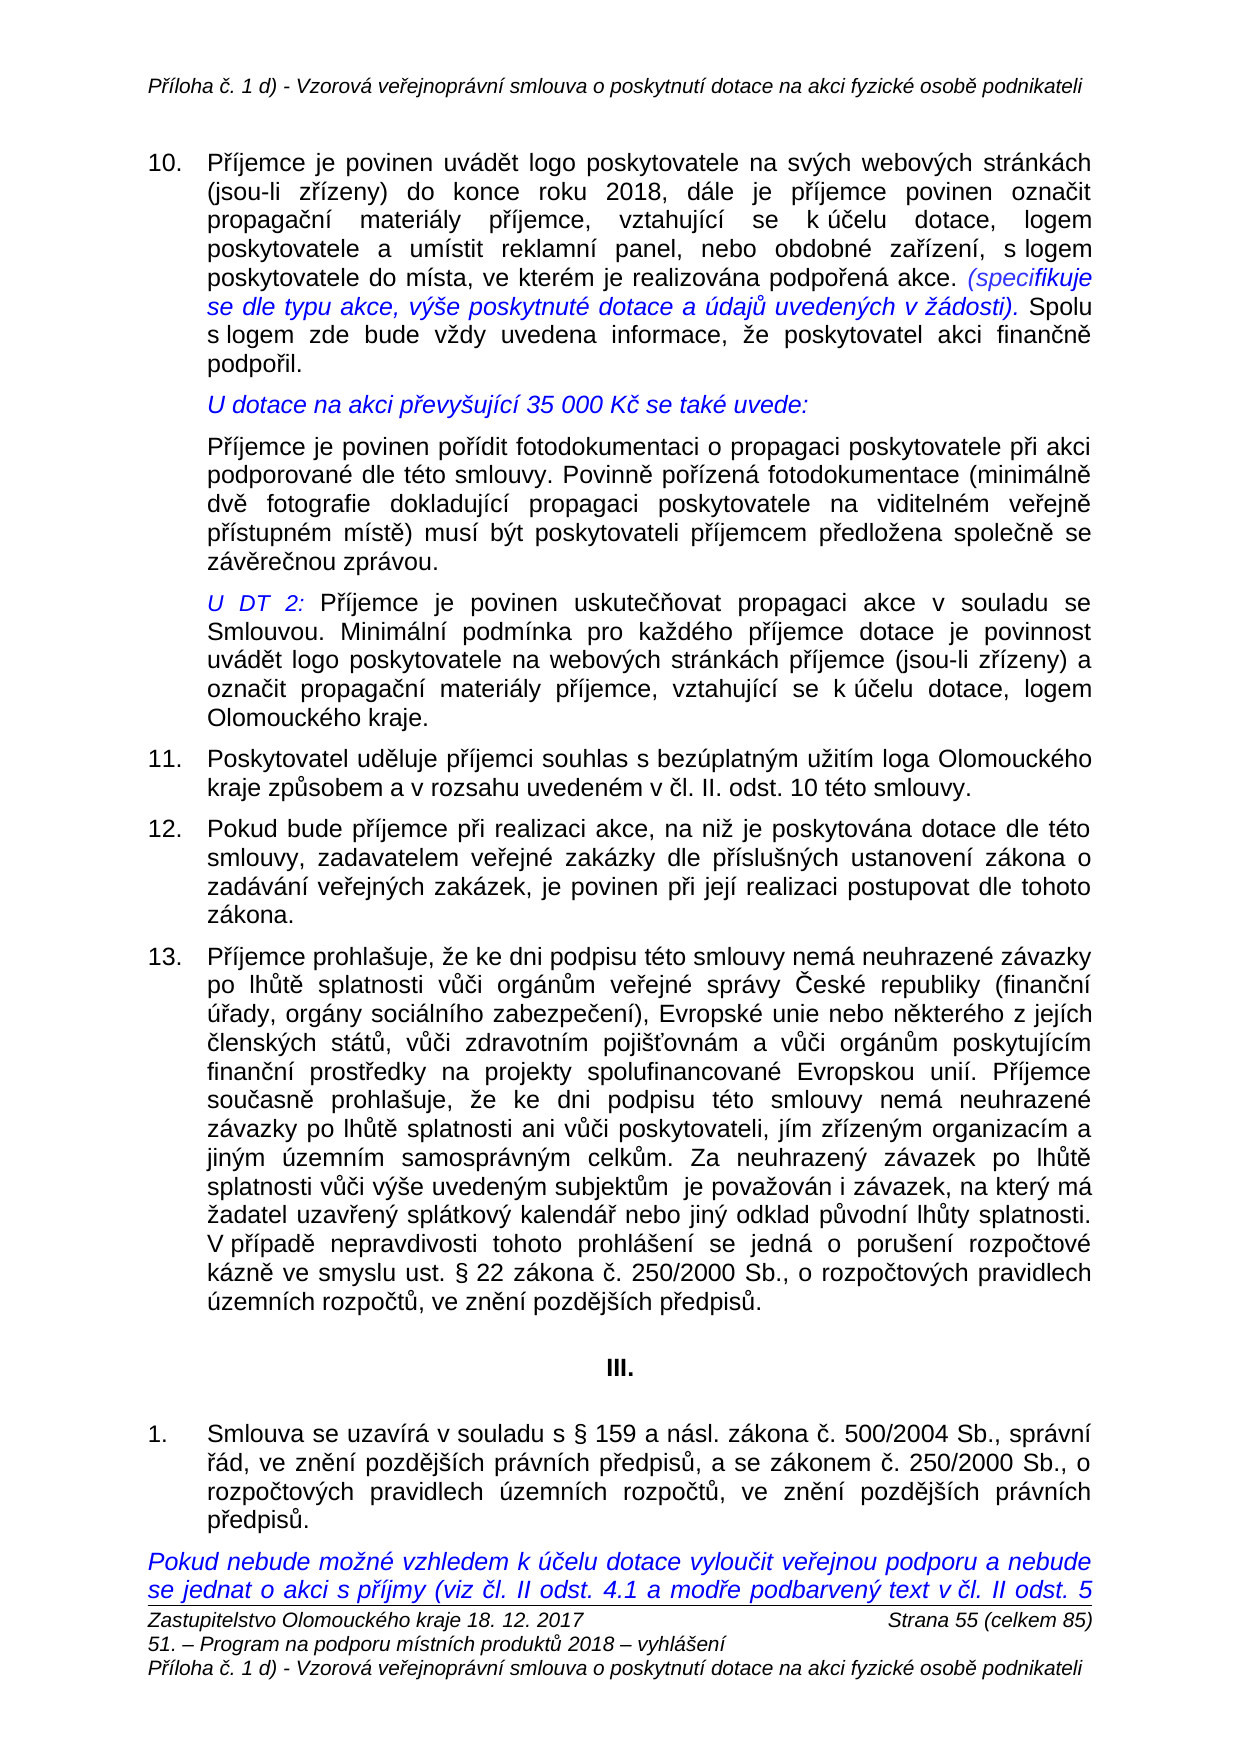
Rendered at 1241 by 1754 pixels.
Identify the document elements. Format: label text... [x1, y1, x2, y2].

text III. [148, 1353, 1092, 1381]
list Pokud bude příjemce při realizaci akce, na niž je poskytována dotace dle této smlouvy, zadavatelem veřejné zakázky dle příslušných ustanovení zákona o zadávání veřejných zakázek, je povinen při její realizaci postupovat dle tohoto zákona. [148, 814, 1092, 929]
list Poskytovatel uděluje příjemci souhlas s bezúplatným užitím loga Olomouckého kraje způsobem a v rozsahu uvedeném v čl. II. odst. 10 této smlouvy. [148, 744, 1092, 801]
list Smlouva se uzavírá v souladu s § 159 a násl. zákona č. 500/2004 Sb., správní řád, ve znění pozdějších právních předpisů, a se zákonem č. 250/2000 Sb., o rozpočtových pravidlech územních rozpočtů, ve znění pozdějších právních předpisů. [148, 1419, 1092, 1534]
text U DT 2: Příjemce je povinen uskutečňovat propagaci akce v souladu se Smlouvou. Minimální podmínka pro každého příjemce dotace je povinnost uvádět logo poskytovatele na webových stránkách příjemce (jsou-li zřízeny) a označit propagační materiály příjemce, vztahující se k účelu dotace, logem Olomouckého kraje. [207, 588, 1092, 731]
list Příjemce prohlašuje, že ke dni podpisu této smlouvy nemá neuhrazené závazky po lhůtě splatnosti vůči orgánům veřejné správy České republiky (finanční úřady, orgány sociálního zabezpečení), Evropské unie nebo některého z jejích členských států, vůči zdravotním pojišťovnám a vůči orgánům poskytujícím finanční prostředky na projekty spolufinancované Evropskou unií. Příjemce současně prohlašuje, že ke dni podpisu této smlouvy nemá neuhrazené závazky po lhůtě splatnosti ani vůči poskytovateli, jím zřízeným organizacím a jiným územním samosprávným celkům. Za neuhrazený závazek po lhůtě splatnosti vůči výše uvedeným subjektům je považován i závazek, na který má žadatel uzavřený splátkový kalendář nebo jiný odklad původní lhůty splatnosti. V případě nepravdivosti tohoto prohlášení se jedná o porušení rozpočtové kázně ve smyslu ust. § 22 zákona č. 250/2000 Sb., o rozpočtových pravidlech územních rozpočtů, ve znění pozdějších předpisů. [148, 941, 1092, 1315]
list Příjemce je povinen uvádět logo poskytovatele na svých webových stránkách (jsou-li zřízeny) do konce roku 2018, dále je příjemce povinen označit propagační materiály příjemce, vztahující se k účelu dotace, logem poskytovatele a umístit reklamní panel, nebo obdobné zařízení, s logem poskytovatele do místa, ve kterém je realizována podpořená akce. (specifikuje se dle typu akce, výše poskytnuté dotace a údajů uvedených v žádosti). Spolu s logem zde bude vždy uvedena informace, že poskytovatel akci finančně podpořil. [148, 148, 1092, 378]
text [148, 1546, 1092, 1604]
text Příjemce je povinen pořídit fotodokumentaci o propagaci poskytovatele při akci podporované dle této smlouvy. Povinně pořízená fotodokumentace (minimálně dvě fotografie dokladující propagaci poskytovatele na viditelném veřejně přístupném místě) musí být poskytovateli příjemcem předložena společně se závěrečnou zprávou. [207, 431, 1092, 575]
text U dotace na akci převyšující 35 000 Kč se také uvede: [207, 390, 1092, 419]
